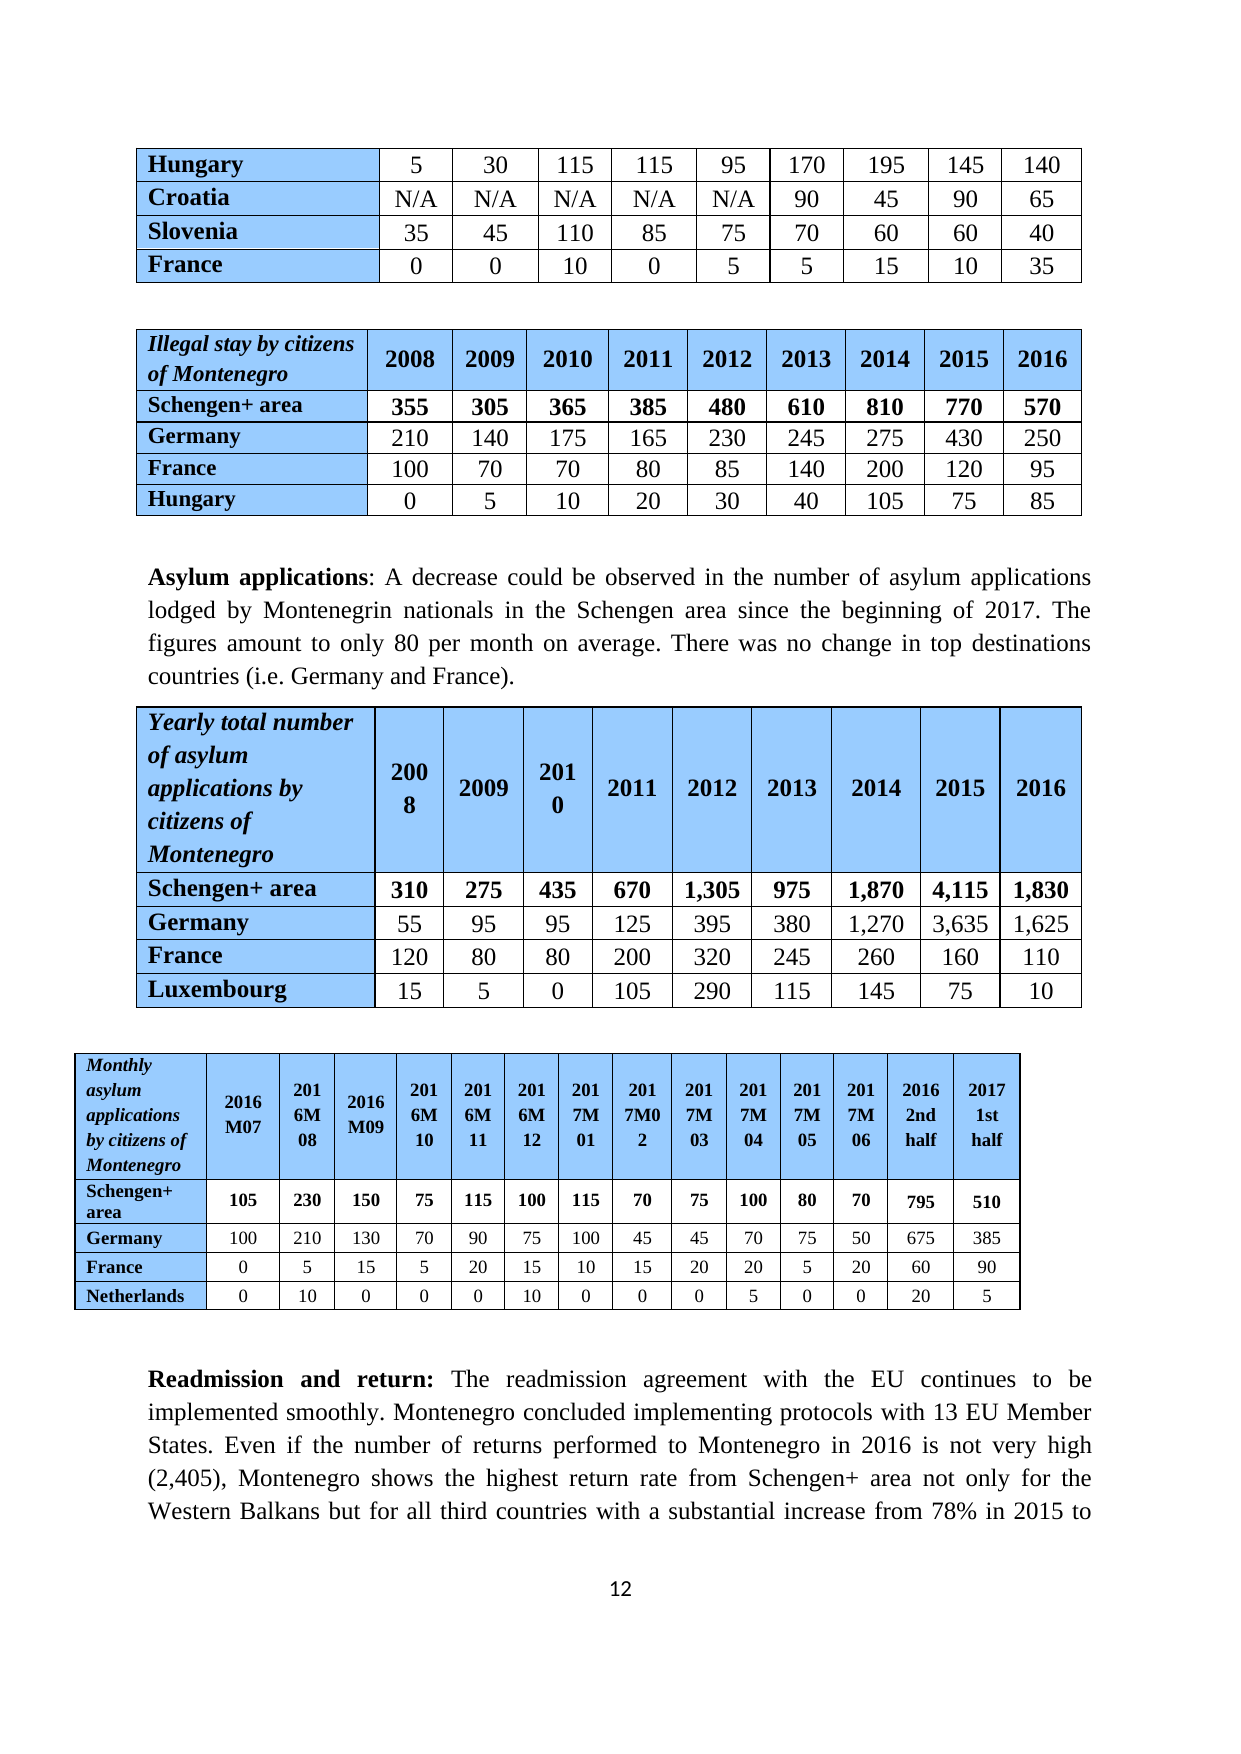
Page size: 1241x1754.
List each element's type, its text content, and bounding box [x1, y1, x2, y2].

table_cell 140 [1002, 149, 1081, 181]
table_cell 85 [1004, 485, 1081, 515]
table_header Yearly total number of asylum applications by citizens of Montenegro [137, 708, 374, 872]
table_header 2010 [524, 708, 592, 872]
table_header 2017 1st half [954, 1054, 1019, 1179]
table_cell 80 [781, 1180, 833, 1223]
table_cell 5 [453, 485, 526, 515]
table_header 2013 [752, 708, 831, 872]
table_cell 125 [593, 907, 672, 939]
table_cell 0 [335, 1282, 396, 1309]
table_cell 10 [929, 250, 1001, 282]
table_cell 5 [397, 1253, 451, 1281]
table_cell 35 [380, 216, 452, 248]
table_cell 160 [921, 940, 999, 973]
table_cell 5 [771, 250, 843, 282]
table_cell 115 [539, 149, 611, 181]
table_cell 80 [524, 940, 592, 973]
table_cell 0 [524, 974, 592, 1007]
table_cell 0 [612, 250, 696, 282]
table_header 2017M05 [781, 1054, 833, 1179]
table_cell 20 [834, 1253, 887, 1281]
table_cell 610 [767, 391, 845, 421]
table_cell Schengen+ area [137, 873, 374, 906]
table_cell 10 [559, 1253, 612, 1281]
table_cell 0 [368, 485, 452, 515]
table_cell 810 [846, 391, 924, 421]
table_cell 50 [834, 1224, 887, 1252]
table_cell 100 [505, 1180, 558, 1223]
table_header 2012 [673, 708, 751, 872]
table_header 2011 [609, 330, 687, 390]
table_header 2016 [1004, 330, 1081, 390]
table_cell Slovenia [137, 216, 379, 248]
table_cell 5 [954, 1282, 1019, 1309]
table_cell N/A [539, 182, 611, 215]
table_cell 0 [613, 1282, 671, 1309]
table_header 2017M04 [727, 1054, 780, 1179]
table_header 2016M08 [280, 1054, 334, 1179]
table_cell 95 [524, 907, 592, 939]
table_cell 195 [844, 149, 928, 181]
table_cell 795 [888, 1180, 953, 1223]
table_cell 0 [207, 1253, 279, 1281]
table_header 2017M01 [559, 1054, 612, 1179]
table_header 2015 [925, 330, 1003, 390]
table_cell 200 [846, 454, 924, 484]
table_cell 30 [688, 485, 766, 515]
table_cell Germany [137, 423, 367, 453]
table_cell 80 [609, 454, 687, 484]
table_cell 70 [527, 454, 608, 484]
table_cell 5 [781, 1253, 833, 1281]
table_cell Schengen+ area [137, 391, 367, 421]
text Asylum applications: A decrease could be observed in the number of asylum applications lodged by Montenegrin nationals in the Schengen area since the beginning of 2017. The figures amount to only 80 per month on average. There was no change in top destinations countries (i.e. Germany and France). [148, 562, 1093, 689]
table_cell Hungary [137, 485, 367, 515]
table_cell 170 [771, 149, 843, 181]
table_cell 90 [929, 182, 1001, 215]
table_cell 60 [929, 216, 1001, 248]
table_header 2016M09 [335, 1054, 396, 1179]
table_header 2016M12 [505, 1054, 558, 1179]
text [148, 1364, 1093, 1525]
table_cell 365 [527, 391, 608, 421]
table_cell 355 [368, 391, 452, 421]
table_cell 20 [888, 1282, 953, 1309]
table_cell 20 [609, 485, 687, 515]
table_cell 60 [844, 216, 928, 248]
table_cell 70 [771, 216, 843, 248]
table_cell 200 [593, 940, 672, 973]
table_cell 5 [380, 149, 452, 181]
table_cell 60 [888, 1253, 953, 1281]
table_cell 20 [452, 1253, 504, 1281]
table_cell 245 [767, 423, 845, 453]
table_cell 20 [727, 1253, 780, 1281]
table_cell 105 [207, 1180, 279, 1223]
table_cell 120 [376, 940, 443, 973]
table_cell 0 [781, 1282, 833, 1309]
table_cell 90 [954, 1253, 1019, 1281]
table_cell 0 [834, 1282, 887, 1309]
table_cell 115 [559, 1180, 612, 1223]
table_cell 275 [444, 873, 523, 906]
table_cell 290 [673, 974, 751, 1007]
table_header 2010 [527, 330, 608, 390]
table_cell 1,625 [1001, 907, 1081, 939]
table_cell N/A [612, 182, 696, 215]
table_cell Germany [76, 1224, 206, 1252]
table_cell 305 [453, 391, 526, 421]
table_cell 245 [752, 940, 831, 973]
table_cell 230 [280, 1180, 334, 1223]
table_header 2017M02 [613, 1054, 671, 1179]
table_cell 140 [767, 454, 845, 484]
table_cell Croatia [137, 182, 379, 215]
table_cell 100 [559, 1224, 612, 1252]
table_header 2016 2nd half [888, 1054, 953, 1179]
table_cell 55 [376, 907, 443, 939]
table_cell 15 [613, 1253, 671, 1281]
table_cell 175 [527, 423, 608, 453]
table_header 2008 [376, 708, 443, 872]
table_cell 10 [505, 1282, 558, 1309]
table_cell 105 [593, 974, 672, 1007]
table_header 2009 [444, 708, 523, 872]
table_cell 100 [368, 454, 452, 484]
table_cell 670 [593, 873, 672, 906]
table_cell N/A [453, 182, 538, 215]
table_cell 570 [1004, 391, 1081, 421]
table_cell 10 [539, 250, 611, 282]
table_cell 770 [925, 391, 1003, 421]
table_cell N/A [380, 182, 452, 215]
table_cell 75 [697, 216, 769, 248]
table_cell 75 [925, 485, 1003, 515]
table_cell 70 [397, 1224, 451, 1252]
table_cell 45 [613, 1224, 671, 1252]
table_cell 210 [368, 423, 452, 453]
table_cell 90 [771, 182, 843, 215]
table_header 2016 [1001, 708, 1081, 872]
table_header 2014 [846, 330, 924, 390]
table_cell 75 [921, 974, 999, 1007]
table_cell 145 [832, 974, 920, 1007]
table_cell 430 [925, 423, 1003, 453]
table_cell 250 [1004, 423, 1081, 453]
table_cell 75 [672, 1180, 726, 1223]
table_cell 145 [929, 149, 1001, 181]
table_cell 15 [335, 1253, 396, 1281]
table_header 2011 [593, 708, 672, 872]
table_cell Hungary [137, 149, 379, 181]
table_cell 260 [832, 940, 920, 973]
table_cell 385 [609, 391, 687, 421]
table_cell 10 [280, 1282, 334, 1309]
table_cell 40 [767, 485, 845, 515]
table_header 2008 [368, 330, 452, 390]
table_cell France [137, 940, 374, 973]
table_header 2016M11 [452, 1054, 504, 1179]
table_cell Netherlands [76, 1282, 206, 1309]
table_cell 100 [727, 1180, 780, 1223]
table_cell 75 [505, 1224, 558, 1252]
table_header Illegal stay by citizens of Montenegro [137, 330, 367, 390]
table_cell 435 [524, 873, 592, 906]
table_cell 115 [752, 974, 831, 1007]
table_cell 395 [673, 907, 751, 939]
table_cell Germany [137, 907, 374, 939]
table_cell 100 [207, 1224, 279, 1252]
table_cell 95 [1004, 454, 1081, 484]
table_cell 165 [609, 423, 687, 453]
table_cell 70 [727, 1224, 780, 1252]
table_cell 0 [453, 250, 538, 282]
table_header 2015 [921, 708, 999, 872]
table_header 2017M03 [672, 1054, 726, 1179]
table_cell 675 [888, 1224, 953, 1252]
table_cell 95 [444, 907, 523, 939]
table_cell 15 [505, 1253, 558, 1281]
table_cell 120 [925, 454, 1003, 484]
table_cell 1,830 [1001, 873, 1081, 906]
table_cell 35 [1002, 250, 1081, 282]
table_cell 45 [453, 216, 538, 248]
table_cell 4,115 [921, 873, 999, 906]
table_cell 85 [612, 216, 696, 248]
table_cell Schengen+ area [76, 1180, 206, 1223]
table_cell 1,305 [673, 873, 751, 906]
table_cell 210 [280, 1224, 334, 1252]
table_header 2014 [832, 708, 920, 872]
table_cell 95 [697, 149, 769, 181]
table_cell 480 [688, 391, 766, 421]
table_cell 230 [688, 423, 766, 453]
table_header Monthly asylum applications by citizens of Montenegro [76, 1054, 206, 1179]
table_cell 0 [672, 1282, 726, 1309]
table_cell 75 [781, 1224, 833, 1252]
table_cell 90 [452, 1224, 504, 1252]
table_cell 3,635 [921, 907, 999, 939]
table_header 2012 [688, 330, 766, 390]
table_cell 1,270 [832, 907, 920, 939]
table_cell 85 [688, 454, 766, 484]
table_cell 70 [613, 1180, 671, 1223]
table_cell 5 [727, 1282, 780, 1309]
table_cell 75 [397, 1180, 451, 1223]
table_cell 1,870 [832, 873, 920, 906]
table_cell Luxembourg [137, 974, 374, 1007]
table_header 2016M10 [397, 1054, 451, 1179]
table_cell 5 [280, 1253, 334, 1281]
table_cell 10 [1001, 974, 1081, 1007]
table_cell 70 [453, 454, 526, 484]
table_header 2016 M07 [207, 1054, 279, 1179]
table_cell 80 [444, 940, 523, 973]
table_cell 510 [954, 1180, 1019, 1223]
table_cell 5 [697, 250, 769, 282]
table_cell 15 [376, 974, 443, 1007]
table_cell 20 [672, 1253, 726, 1281]
table_cell 40 [1002, 216, 1081, 248]
table_cell France [76, 1253, 206, 1281]
table_cell 0 [452, 1282, 504, 1309]
table_cell N/A [697, 182, 769, 215]
table_header 2013 [767, 330, 845, 390]
table_cell 140 [453, 423, 526, 453]
table_header 2009 [453, 330, 526, 390]
table_cell 10 [527, 485, 608, 515]
table_cell 380 [752, 907, 831, 939]
table_cell 150 [335, 1180, 396, 1223]
table_cell 30 [453, 149, 538, 181]
table_cell 65 [1002, 182, 1081, 215]
table_cell 115 [452, 1180, 504, 1223]
table_cell 320 [673, 940, 751, 973]
table_cell 115 [612, 149, 696, 181]
table_cell 130 [335, 1224, 396, 1252]
table_cell 105 [846, 485, 924, 515]
table_cell 310 [376, 873, 443, 906]
table_cell France [137, 454, 367, 484]
table_cell France [137, 250, 379, 282]
table_cell 975 [752, 873, 831, 906]
table_cell 15 [844, 250, 928, 282]
table_cell 110 [1001, 940, 1081, 973]
table_cell 45 [844, 182, 928, 215]
table_cell 0 [207, 1282, 279, 1309]
table_cell 0 [559, 1282, 612, 1309]
table_header 2017M06 [834, 1054, 887, 1179]
table_cell 275 [846, 423, 924, 453]
table_cell 110 [539, 216, 611, 248]
table_cell 5 [444, 974, 523, 1007]
table_cell 0 [380, 250, 452, 282]
table_cell 70 [834, 1180, 887, 1223]
table_cell 45 [672, 1224, 726, 1252]
table_cell 0 [397, 1282, 451, 1309]
table_cell 385 [954, 1224, 1019, 1252]
